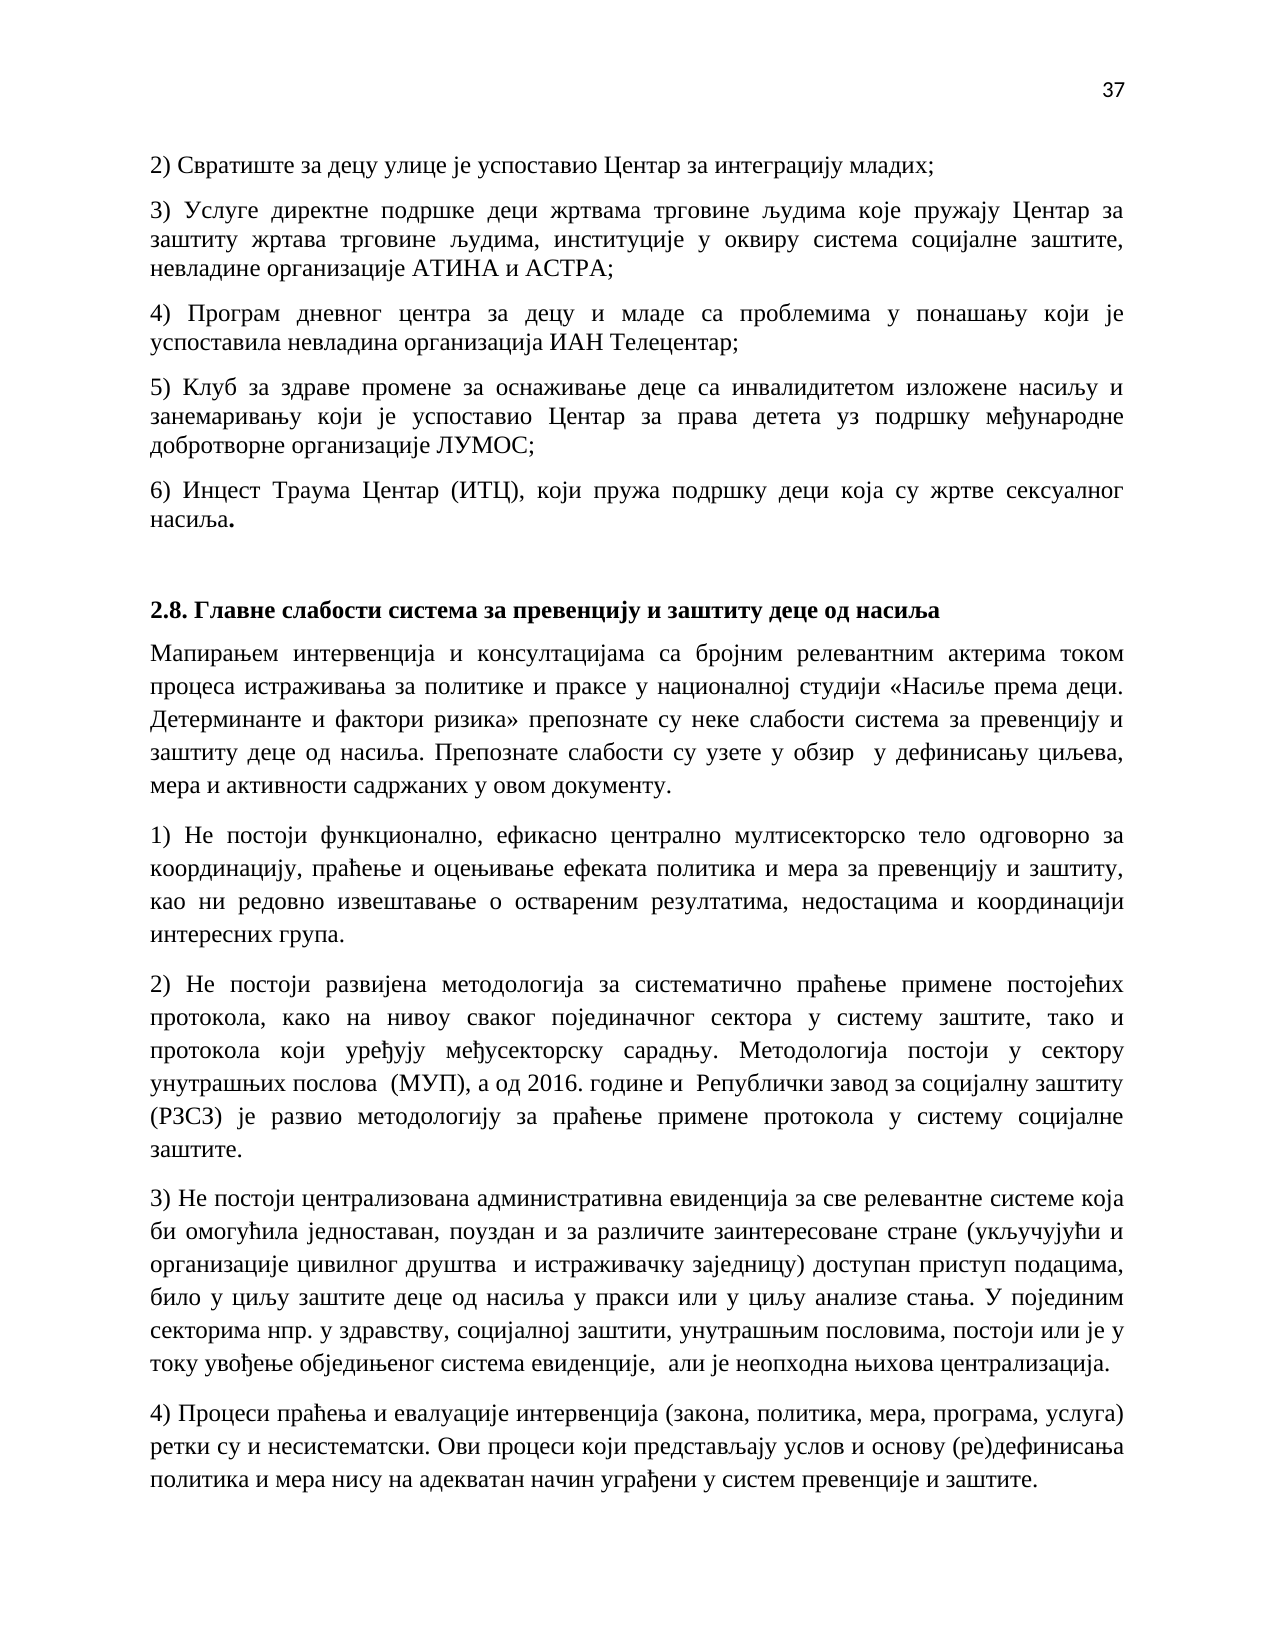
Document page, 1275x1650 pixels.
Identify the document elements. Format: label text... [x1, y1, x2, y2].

text 2) Не постоји развијена методологија за систематично праћење примене постојећих протокола, како на нивоу сваког појединачног сектора у систему заштите, тако и протокола који уређују међусекторску сарадњу. Методологија постоји у сектору унутрашњих послова (МУП), а од 2016. године и Републички завод за социјалну заштиту (РЗСЗ) је развио методологију за праћење примене протокола у систему социјалне заштите. [150, 969, 1125, 1162]
subtitle 2.8. Главне слабости система за превенцију и заштиту деце од насиља [150, 595, 1125, 624]
text 4) Процеси праћења и евалуације интервенција (закона, политика, мера, програма, услуга) ретки су и несистематски. Ови процеси који представљају услов и основу (ре)дефинисања политика и мера нису на адекватан начин уграђени у систем превенције и заштите. [150, 1398, 1125, 1493]
text 2) Свратиште за децу улице је успоставио Центар за интеграцију младих; [150, 150, 1125, 179]
text 4) Програм дневног центра за децу и младе са проблемима у понашању који је успоставила невладина организација ИАН Телецентар; [150, 298, 1125, 356]
text 5) Клуб за здраве промене за оснаживање деце са инвалидитетом изложене насиљу и занемаривању који је успоставио Центар за права детета уз подршку међународне добротворне организације ЛУМОС; [150, 372, 1125, 459]
text 3) Не постоји централизована административна евиденција за све релевантне системе која би омогућила једноставан, поуздан и за различите заинтересоване стране (укључујући и организације цивилног друштва и истраживачку заједницу) доступан приступ подацима, било у циљу заштите деце од насиља у пракси или у циљу анализе стања. У појединим секторима нпр. у здравству, социјалној заштити, унутрашњим пословима, постоји или је у току увођење обједињеног система евиденције, али је неопходна њихова централизација. [150, 1183, 1125, 1377]
text 3) Услуге директне подршке деци жртвама трговине људима које пружају Центар за заштиту жртава трговине људима, институције у оквиру система социјалне заштите, невладине организације АТИНА и АСТРА; [150, 195, 1125, 282]
text 6) Инцест Траума Центар (ИТЦ), који пружа подршку деци која су жртве сексуалног насиља. [150, 475, 1125, 533]
text Мапирањем интервенција и консултацијама са бројним релевантним актерима током процеса истраживања за политике и праксе у националној студији «Насиље према деци. Детерминанте и фактори ризика» препознате су неке слабости система за превенцију и заштиту деце од насиља. Препознате слабости су узете у обзир у дефинисању циљева, мера и активности садржаних у овом документу. [150, 638, 1125, 799]
text 1) Не постоји функционално, ефикасно централно мултисекторско тело одговорно за координацију, праћење и оцењивање ефеката политика и мера за превенцију и заштиту, као ни редовно извештавање о оствареним резултатима, недостацима и координацији интересних група. [150, 820, 1125, 948]
